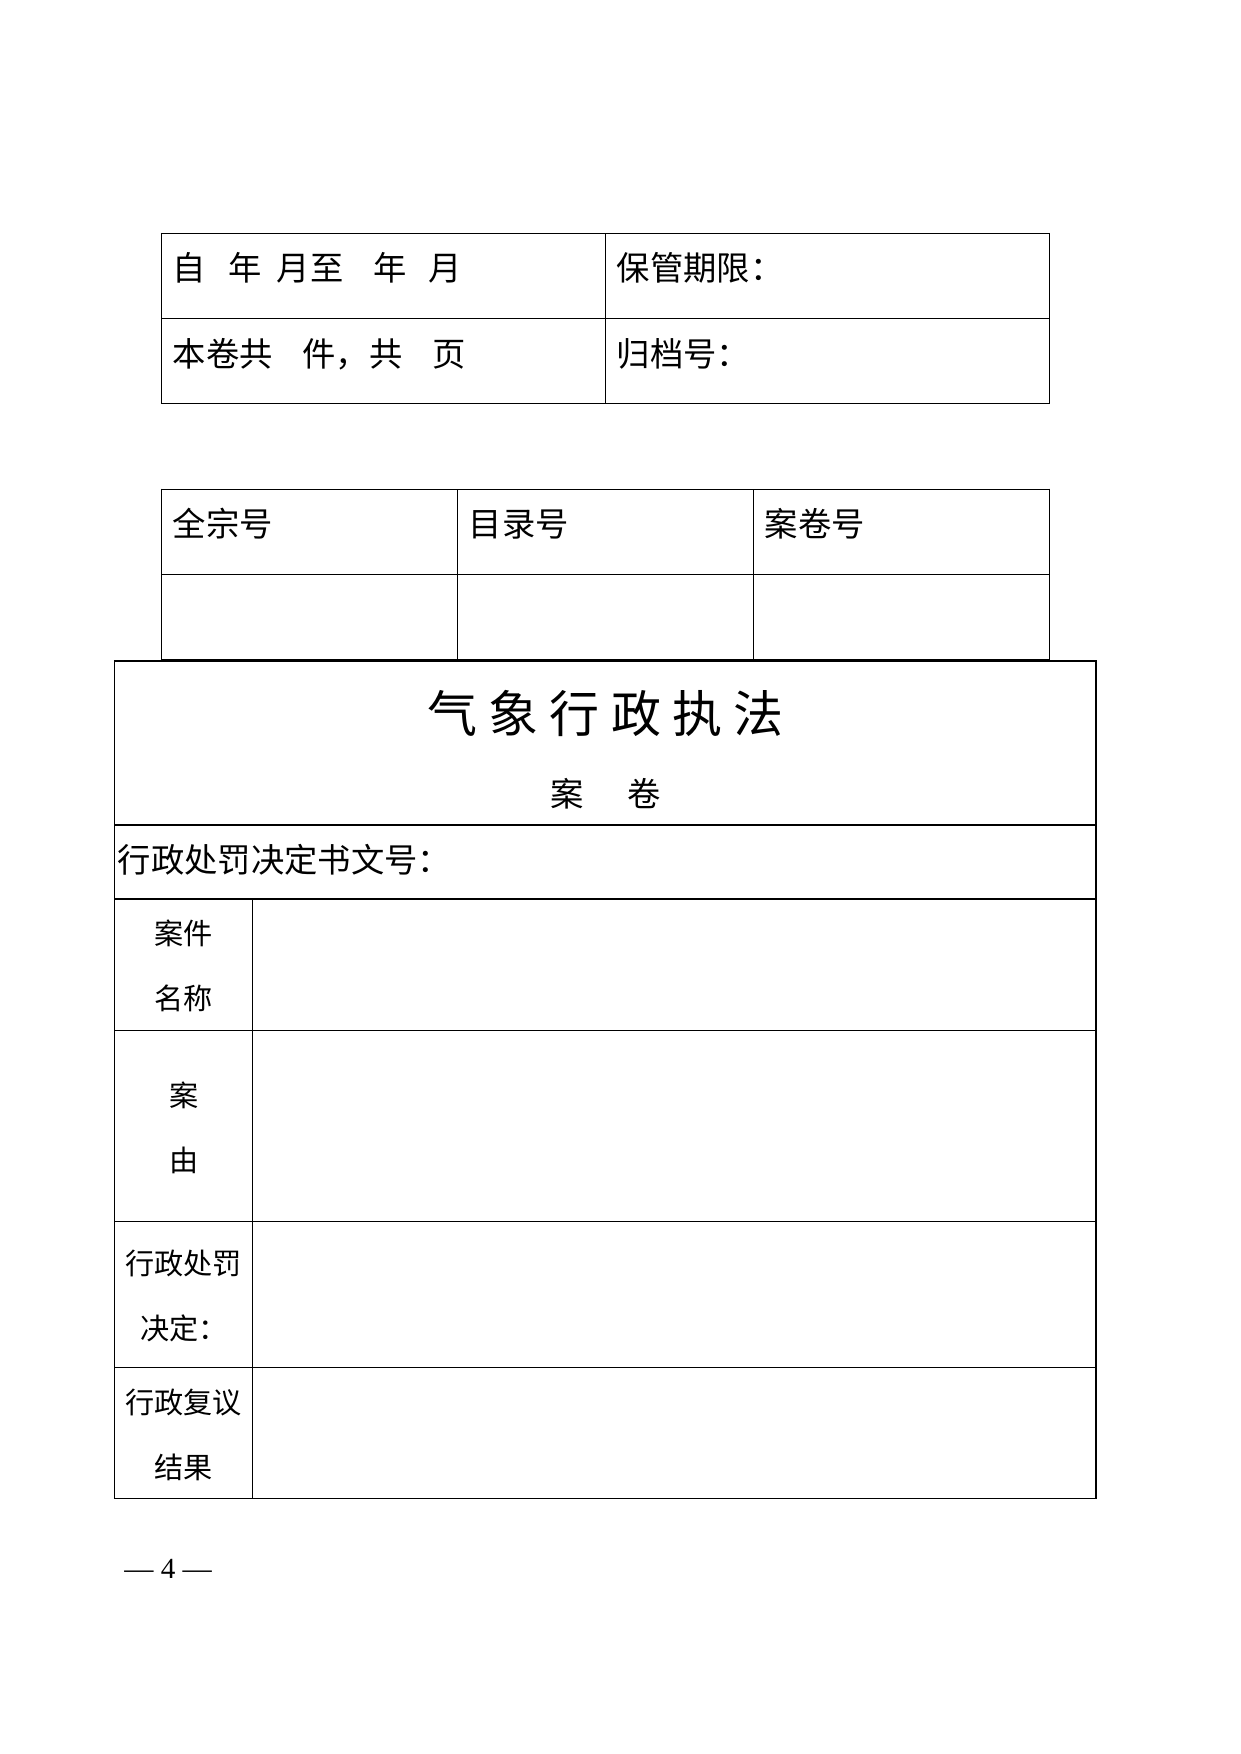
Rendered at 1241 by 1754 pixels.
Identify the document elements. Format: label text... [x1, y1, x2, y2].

table_cell 案 由 [115, 1031, 252, 1221]
table_cell [253, 1031, 1095, 1221]
table_cell 本卷共 件，共 页 [162, 319, 605, 403]
table_cell 行政处罚决定： [115, 1222, 252, 1367]
table_header 目录号 [458, 490, 753, 574]
table_cell 案件 名称 [115, 900, 252, 1029]
table_cell [754, 575, 1049, 659]
table_header 案卷号 [754, 490, 1049, 574]
table_cell 保管期限： [606, 234, 1049, 318]
table_cell 归档号： [606, 319, 1049, 403]
table_header 气 象 行 政 执 法 案 卷 [115, 662, 1095, 824]
table_cell [162, 575, 457, 659]
table_cell 自 年 月至 年 月 [162, 234, 605, 318]
table_cell [253, 900, 1095, 1029]
table_cell 行政处罚决定书文号： [115, 826, 1095, 898]
table_header 全宗号 [162, 490, 457, 574]
table_cell [458, 575, 753, 659]
table_cell [253, 1222, 1095, 1367]
table_cell [253, 1368, 1095, 1498]
table_cell 行政复议结果 [115, 1368, 252, 1498]
